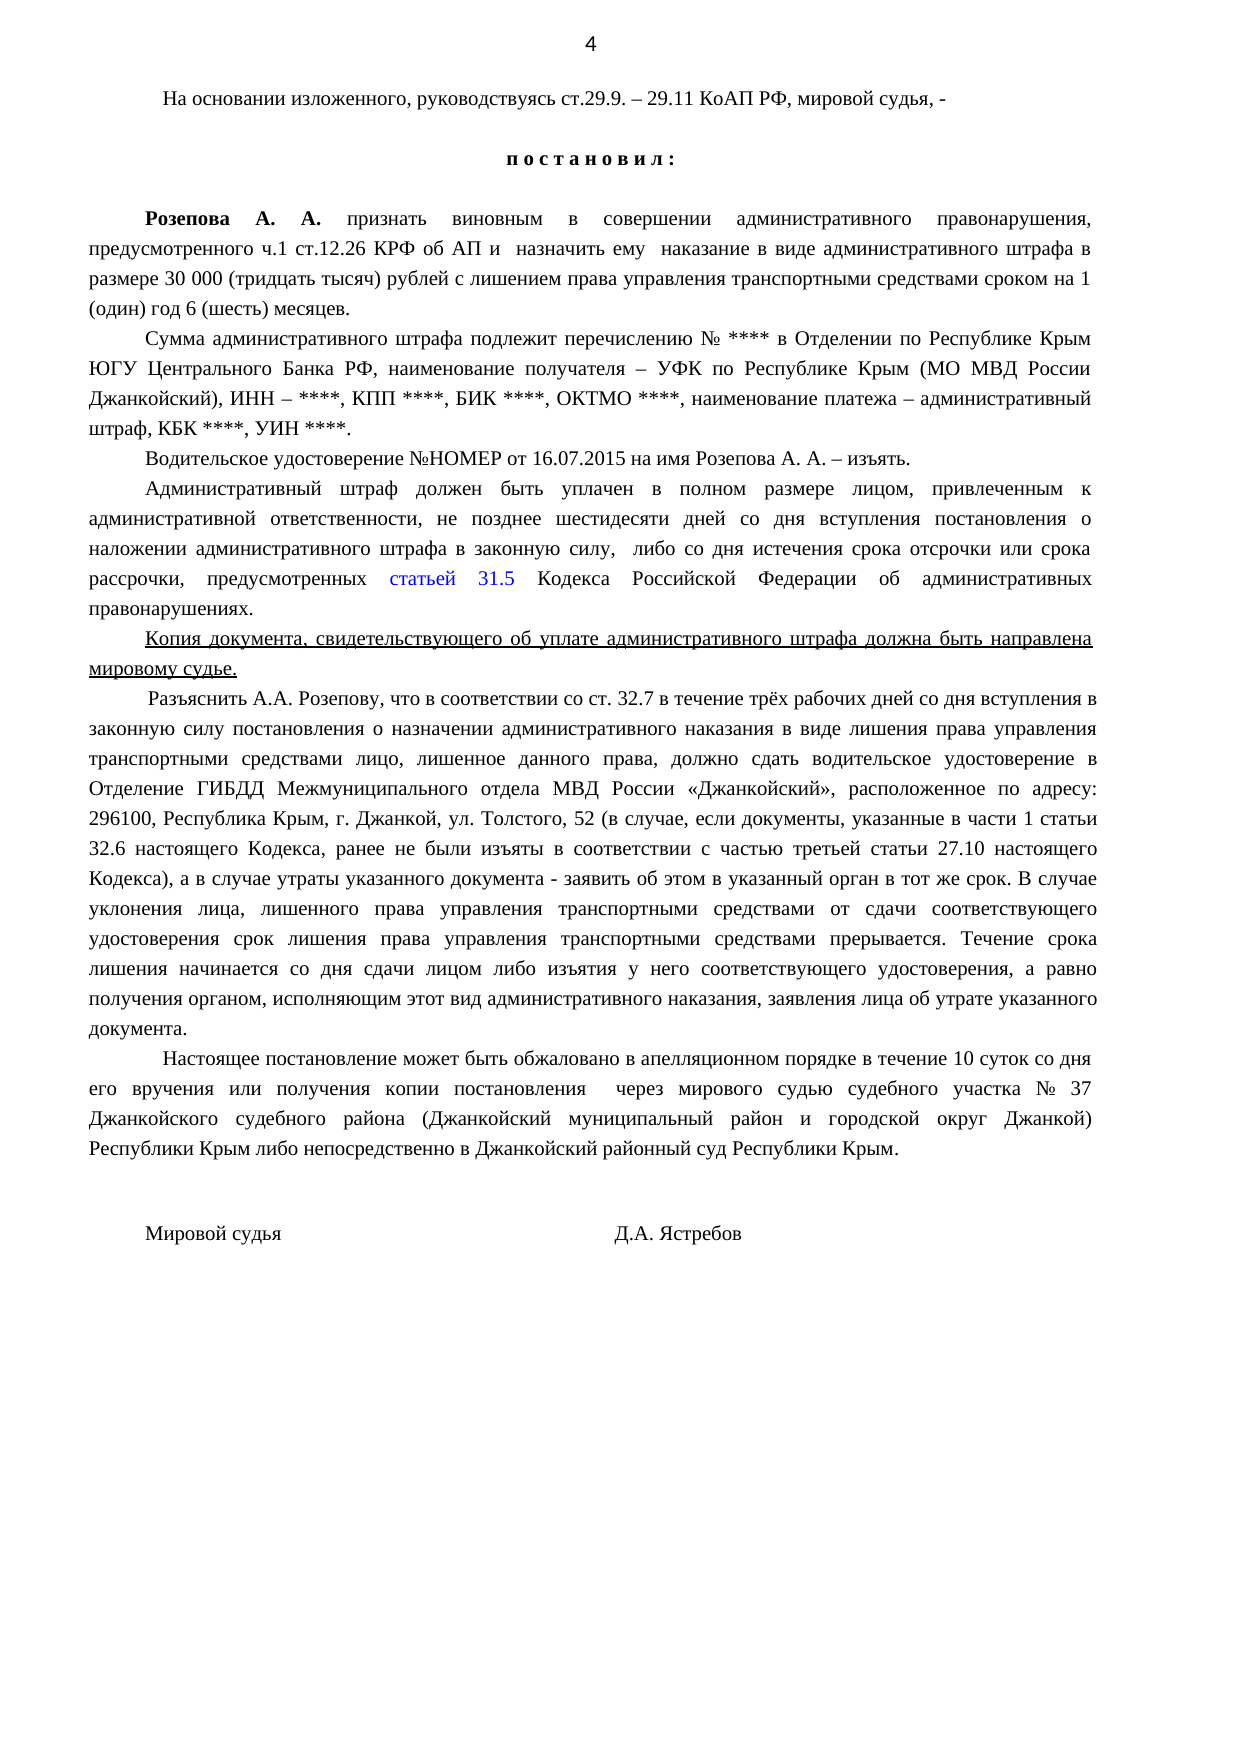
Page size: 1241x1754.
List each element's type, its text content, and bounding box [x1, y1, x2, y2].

text Водительское удостоверение №НОМЕР от 16.07.2015 на имя Розепова А. А. – изъять. [89, 446, 1092, 470]
text Административный штраф должен быть уплачен в полном размере лицом, привлеченным к административной ответственности, не позднее шестидесяти дней со дня вступления постановления о наложении административного штрафа в законную силу, либо со дня истечения срока отсрочки или срока рассрочки, предусмотренных статьей 31.5 Кодекса Российской Федерации об административных правонарушениях. [89, 476, 1092, 620]
text Сумма административного штрафа подлежит перечислению № **** в Отделении по Республике Крым ЮГУ Центрального Банка РФ, наименование получателя – УФК по Республике Крым (МО МВД России Джанкойский), ИНН – ****, КПП ****, БИК ****, ОКТМО ****, наименование платежа – административный штраф, КБК ****, УИН ****. [89, 326, 1092, 440]
text Разъяснить А.А. Розепову, что в соответствии со ст. 32.7 в течение трёх рабочих дней со дня вступления в законную силу постановления о назначении административного наказания в виде лишения права управления транспортными средствами лицо, лишенное данного права, должно сдать водительское удостоверение в Отделение ГИБДД Межмуниципального отдела МВД России «Джанкойский», расположенное по адресу: 296100, Республика Крым, г. Джанкой, ул. Толстого, 52 (в случае, если документы, указанные в части 1 статьи 32.6 настоящего Кодекса, ранее не были изъяты в соответствии с частью третьей статьи 27.10 настоящего Кодекса), а в случае утраты указанного документа - заявить об этом в указанный орган в тот же срок. В случае уклонения лица, лишенного права управления транспортными средствами от сдачи соответствующего удостоверения срок лишения права управления транспортными средствами прерывается. Течение срока лишения начинается со дня сдачи лицом либо изъятия у него соответствующего удостоверения, а равно получения органом, исполняющим этот вид административного наказания, заявления лица об утрате указанного документа. [89, 686, 1098, 1040]
text Розепова А. А. признать виновным в совершении административного правонарушения, предусмотренного ч.1 ст.12.26 КРФ об АП и назначить ему наказание в виде административного штрафа в размере 30 000 (тридцать тысяч) рублей с лишением права управления транспортными средствами сроком на 1 (один) год 6 (шесть) месяцев. [89, 206, 1092, 320]
text п о с т а н о в и л : [89, 146, 1092, 170]
text На основании изложенного, руководствуясь ст.29.9. – 29.11 КоАП РФ, мировой судья, - [89, 86, 1092, 110]
text Мировой судья личная подпись Д.А. Ястребов [89, 1221, 1092, 1245]
text Копия документа, свидетельствующего об уплате административного штрафа должна быть направлена мировому судье. [89, 626, 1092, 680]
text Настоящее постановление может быть обжаловано в апелляционном порядке в течение 10 суток со дня его вручения или получения копии постановления через мирового судью судебного участка № 37 Джанкойского судебного района (Джанкойский муниципальный район и городской округ Джанкой) Республики Крым либо непосредственно в Джанкойский районный суд Республики Крым. [89, 1046, 1092, 1160]
